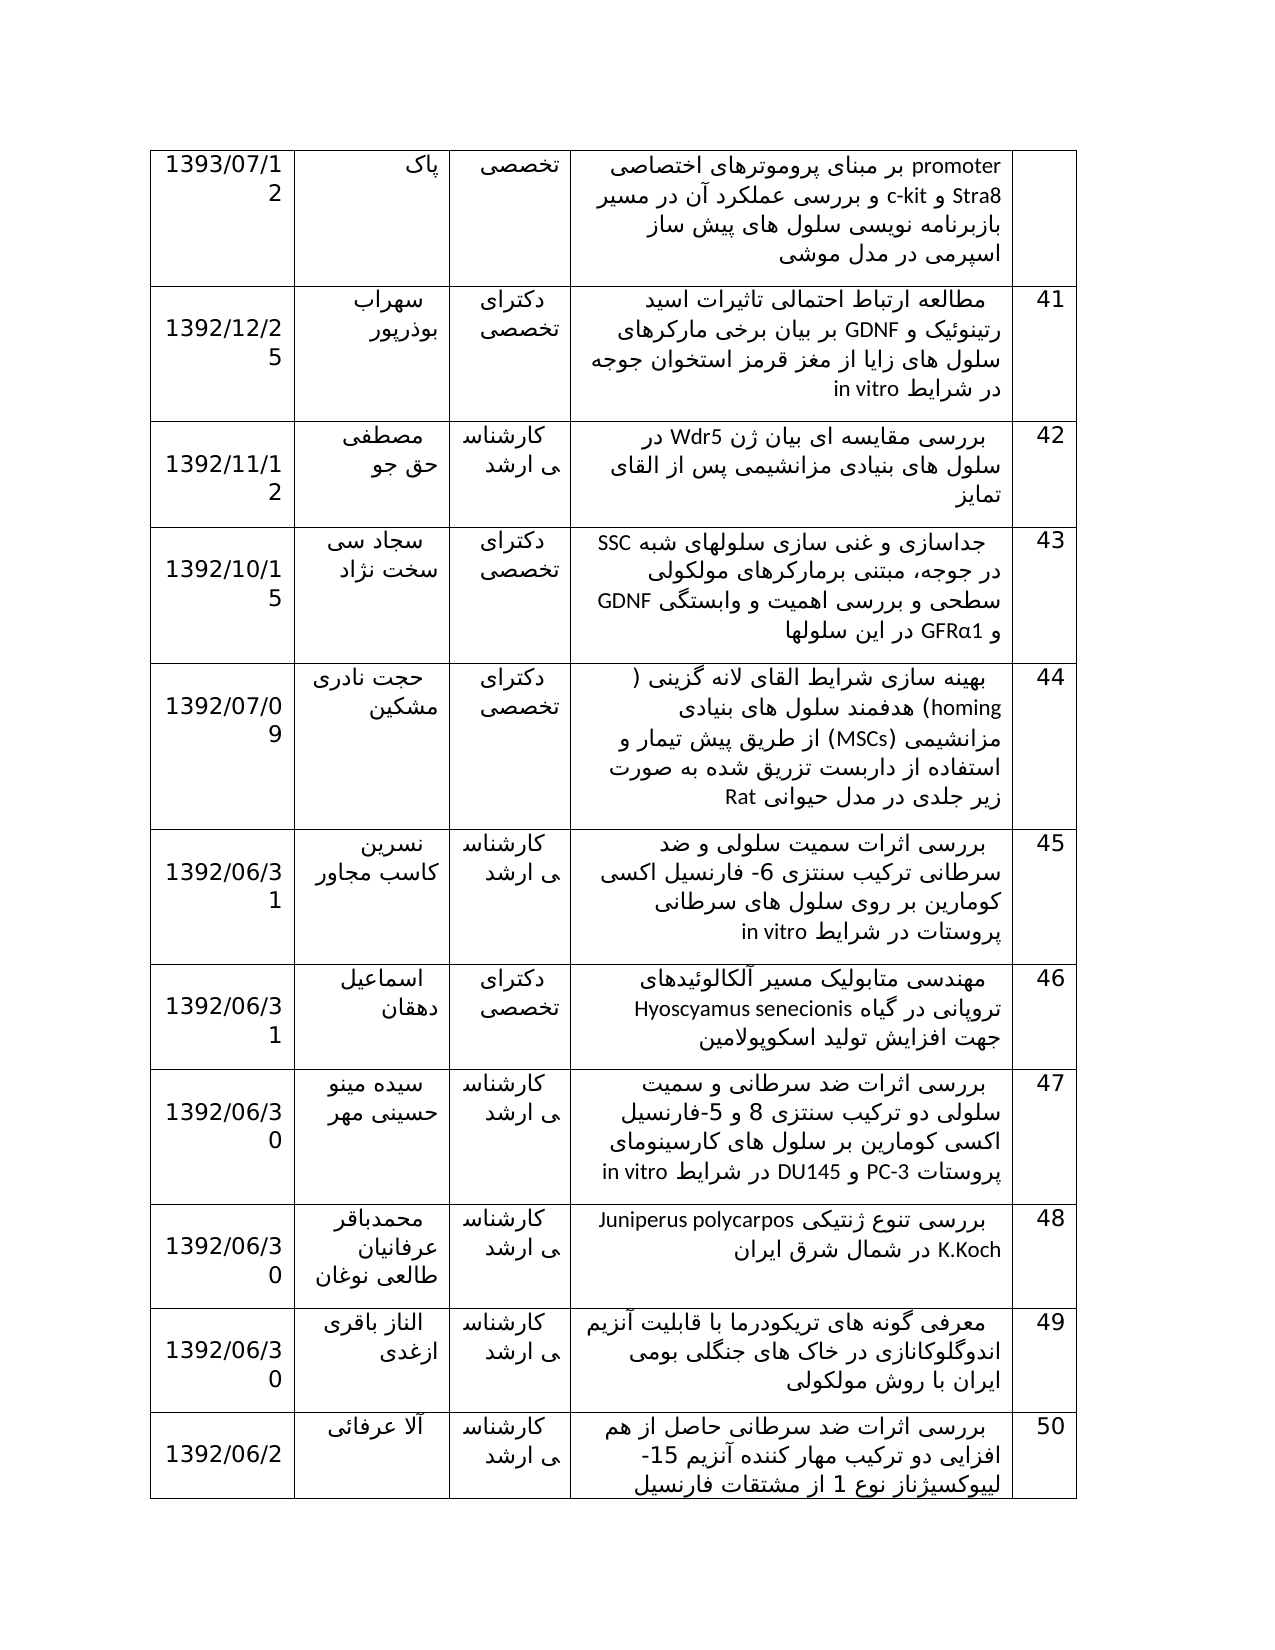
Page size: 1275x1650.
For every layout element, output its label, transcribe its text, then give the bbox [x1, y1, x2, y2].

table_cell 49 [1013, 1309, 1076, 1412]
table_cell 1392/11/12 [151, 422, 294, 527]
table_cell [571, 1413, 1012, 1498]
table_cell 1392/06/30 [151, 1205, 294, 1308]
table_cell الناز باقری ازغدی [295, 1309, 449, 1412]
table_cell کارشناسی ارشد [450, 1309, 570, 1412]
table_cell 1392/06/31 [151, 830, 294, 964]
table_cell کارشناسی ارشد [450, 422, 570, 527]
table_cell مهندسی متابولیک مسیر آلکالوئیدهای تروپانی در گیاه Hyoscyamus senecionis جهت افزایش تولید اسکوپولامین [571, 965, 1012, 1069]
table_cell دکترای تخصصی [450, 664, 570, 829]
table_cell دکترای تخصصی [450, 287, 570, 421]
table_cell 44 [1013, 664, 1076, 829]
table_cell کارشناسی ارشد [450, 1205, 570, 1308]
table_cell کارشناسی ارشد [450, 830, 570, 964]
table_cell بررسی اثرات ضد سرطانی و سمیت سلولی دو ترکیب سنتزی 8 و 5-فارنسیل اکسی کومارین بر سلول های کارسینومای پروستات PC-3 و DU145 در شرایط in vitro [571, 1070, 1012, 1204]
table_cell 43 [1013, 528, 1076, 663]
table_cell دکترای تخصصی [450, 965, 570, 1069]
table_cell 47 [1013, 1070, 1076, 1204]
table_cell 41 [1013, 287, 1076, 421]
table_cell سهراب بوذرپور [295, 287, 449, 421]
table_cell 50 [1013, 1413, 1076, 1498]
table_cell دکترای تخصصی [450, 528, 570, 663]
table_cell کارشناسی ارشد [450, 1413, 570, 1498]
table_cell آلا عرفائی [295, 1413, 449, 1498]
table_cell 42 [1013, 422, 1076, 527]
table_cell اسماعیل دهقان [295, 965, 449, 1069]
table_cell 1392/07/09 [151, 664, 294, 829]
table_cell 1393/07/12 [151, 151, 294, 286]
table_cell سجاد سی سخت نژاد [295, 528, 449, 663]
table_cell بهینه سازی شرایط القای لانه گزینی (homing) هدفمند سلول های بنیادی مزانشیمی (MSCs) از طریق پیش تیمار و استفاده از داربست تزریق شده به صورت زیر جلدی در مدل حیوانی Rat [571, 664, 1012, 829]
table_cell 48 [1013, 1205, 1076, 1308]
table_cell مصطفی حق جو [295, 422, 449, 527]
table_cell بررسی تنوع ژنتیکی Juniperus polycarpos K.Koch در شمال شرق ایران [571, 1205, 1012, 1308]
table_cell جداسازی و غنی سازی سلولهای شبه SSC در جوجه، مبتنی برمارکرهای مولکولی سطحی و بررسی اهمیت و وابستگی GDNF و GFRα1 در این سلولها [571, 528, 1012, 663]
table_cell 1392/10/15 [151, 528, 294, 663]
table_cell معرفی گونه های تریکودرما با قابلیت آنزیم اندوگلوکانازی در خاک های جنگلی بومی ایران با روش مولکولی [571, 1309, 1012, 1412]
table_cell سیده مینو حسینی مهر [295, 1070, 449, 1204]
table_cell کارشناسی ارشد [450, 1070, 570, 1204]
table_cell 40 [1013, 151, 1076, 286]
table_cell محمدباقر عرفانیان طالعی نوغان [295, 1205, 449, 1308]
table_cell نسرین کاسب مجاور [295, 830, 449, 964]
table_cell 1392/12/25 [151, 287, 294, 421]
table_cell 1392/06/30 [151, 1070, 294, 1204]
table_cell حجت نادری مشکین [295, 664, 449, 829]
table_cell دکترای تخصصی [450, 151, 570, 286]
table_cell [571, 151, 1012, 286]
table_cell 46 [1013, 965, 1076, 1069]
table_cell بررسی اثرات سمیت سلولی و ضد سرطانی ترکیب سنتزی 6- فارنسیل اکسی کومارین بر روی سلول های سرطانی پروستات در شرایط in vitro [571, 830, 1012, 964]
table_cell 1392/06/27 [151, 1413, 294, 1498]
table_cell مطالعه ارتباط احتمالی تاثیرات اسید رتینوئیک و GDNF بر بیان برخی مارکرهای سلول های زایا از مغز قرمز استخوان جوجه در شرایط in vitro [571, 287, 1012, 421]
table_cell بررسی مقایسه ای بیان ژن Wdr5 در سلول های بنیادی مزانشیمی پس از القای تمایز [571, 422, 1012, 527]
table_cell مهتاب دست پاک [295, 151, 449, 286]
table_cell 1392/06/30 [151, 1309, 294, 1412]
table_cell 1392/06/31 [151, 965, 294, 1069]
table_cell 45 [1013, 830, 1076, 964]
